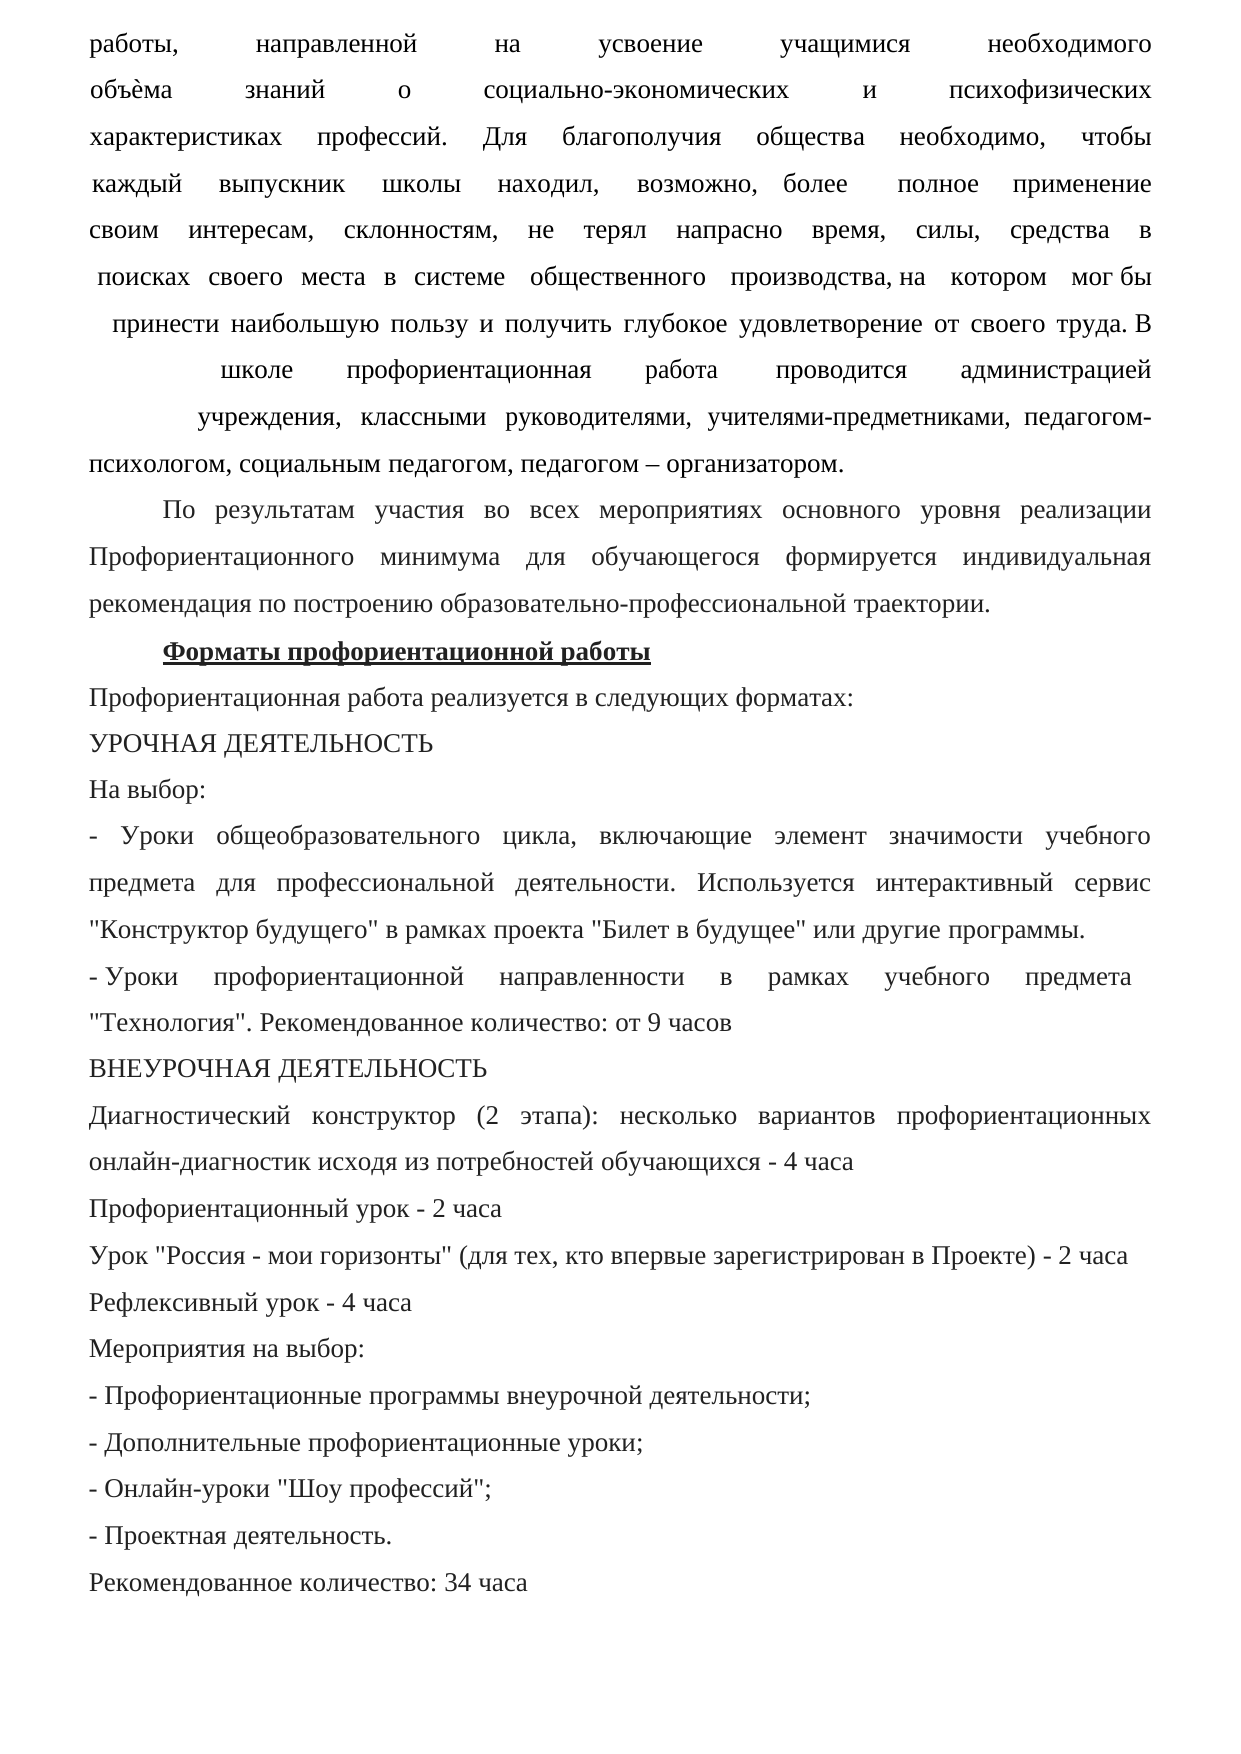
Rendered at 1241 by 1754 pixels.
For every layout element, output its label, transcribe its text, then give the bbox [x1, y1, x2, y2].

text На выбор: [88, 773, 1176, 804]
text ВНЕУРОЧНАЯ ДЕЯТЕЛЬНОСТЬ [88, 1052, 1176, 1083]
text Профориентационный урок - 2 часа [88, 1192, 1176, 1223]
text Мероприятия на выбор: [88, 1332, 1176, 1363]
list Уроки общеобразовательного цикла, включающие элемент значимости учебного предмета для профессиональной деятельности. Используется интерактивный сервис "Конструктор будущего" в рамках проекта "Билет в будущее" или другие программы. [88, 819, 1151, 944]
text Форматы профориентационной работы Профориентационная работа реализуется в следующих форматах: УРОЧНАЯ ДЕЯТЕЛЬНОСТЬ [88, 634, 857, 758]
text Диагностический конструктор (2 этапа): несколько вариантов профориентационных онлайн-диагностик исходя из потребностей обучающихся - 4 часа [88, 1099, 1151, 1177]
text работы, направленной на усвоение учащимися необходимого объѐма знаний о социально-экономических и психофизических характеристиках профессий. Для благополучия общества необходимо, чтобы каждый выпускник школы находил, возможно, более полное применение своим интересам, склонностям, не терял напрасно время, силы, средства в поисках своего места в системе общественного производства, на котором мог бы принести наибольшую пользу и получить глубокое удовлетворение от своего труда. В школе профориентационная работа проводится администрацией учреждения, классными руководителями, учителями-предметниками, педагогом- [88, 27, 1152, 431]
text Урок "Россия - мои горизонты" (для тех, кто впервые зарегистрирован в Проекте) - 2 часа Рефлексивный урок - 4 часа [88, 1239, 1131, 1317]
text психологом, социальным педагогом, педагогом – организатором. [88, 447, 1176, 478]
text Рекомендованное количество: 34 часа [88, 1566, 1176, 1597]
text По результатам участия во всех мероприятиях основного уровня реализации Профориентационного минимума для обучающегося формируется индивидуальная рекомендация по построению образовательно-профессиональной траектории. [88, 494, 1152, 618]
list Онлайн-уроки "Шоу профессий"; [88, 1472, 1176, 1504]
list Уроки профориентационной направленности в рамках учебного предмета "Технология". Рекомендованное количество: от 9 часов [88, 959, 1132, 1037]
list Дополнительные профориентационные уроки; [88, 1426, 1176, 1457]
list Профориентационные программы внеурочной деятельности; [88, 1379, 1176, 1410]
list Проектная деятельность. [88, 1519, 1176, 1550]
